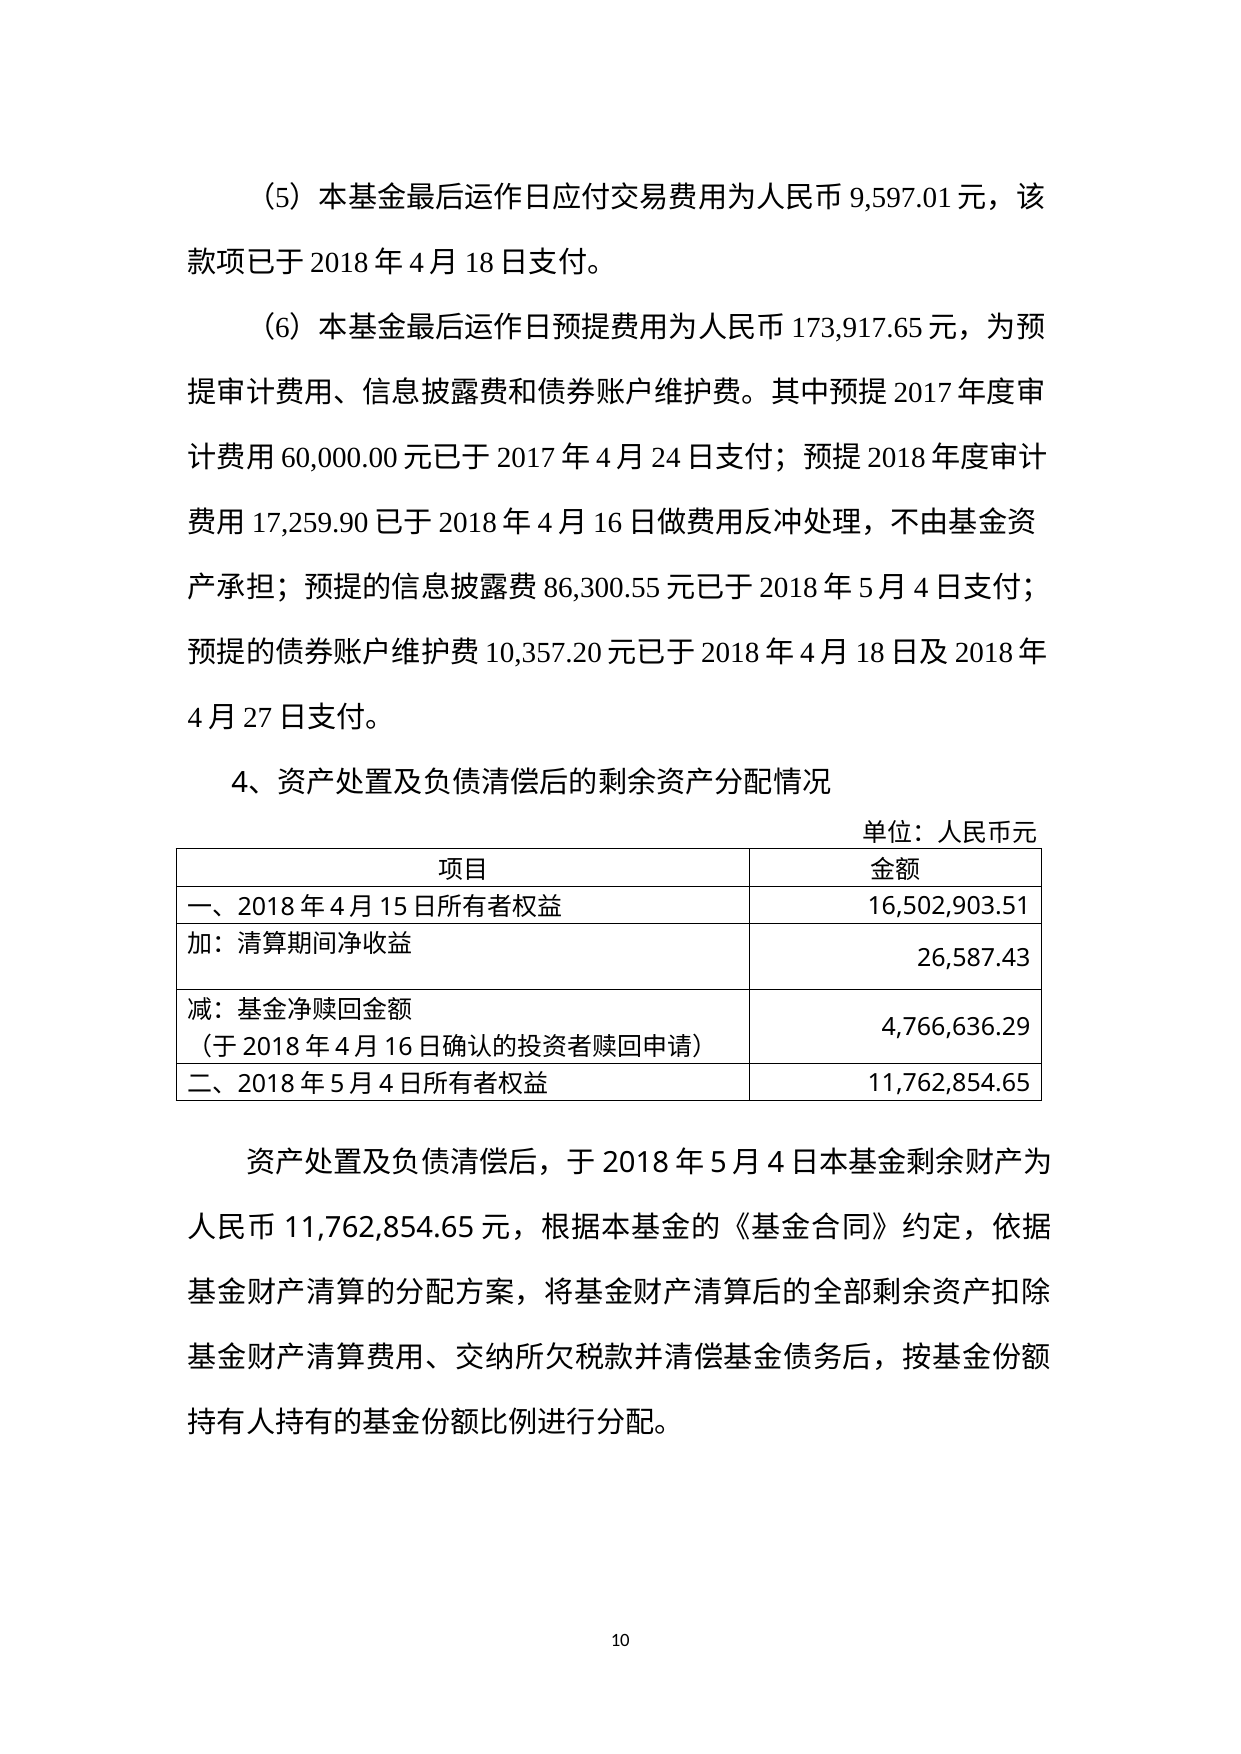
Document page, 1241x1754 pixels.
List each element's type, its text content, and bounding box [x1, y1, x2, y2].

text （5）本基金最后运作日应付交易费用为人民币9,597.01元，该款项已于2018年4月18日支付。 [187, 162, 1053, 292]
table_cell 11,762,854.65 [750, 1064, 1041, 1100]
table_header 金额 [750, 849, 1041, 886]
table_cell 二、2018年5月4日所有者权益 [177, 1064, 749, 1100]
text （6）本基金最后运作日预提费用为人民币173,917.65元，为预提审计费用、信息披露费和债券账户维护费。其中预提2017年度审计费用60,000.00元已于2017年4月24日支付；预提2018年度审计费用17,259.90已于2018年4月16日做费用反冲处理，不由基金资产承担；预提的信息披露费86,300.55元已于2018年5月4日支付；预提的债券账户维护费10,357.20元已于2018年4月18日及2018年4月27日支付。 [187, 292, 1053, 747]
table_cell 4,766,636.29 [750, 990, 1041, 1062]
table_cell 一、2018年4月15日所有者权益 [177, 887, 749, 923]
text 资产处置及负债清偿后，于2018年5月4日本基金剩余财产为人民币11,762,854.65元，根据本基金的《基金合同》约定，依据基金财产清算的分配方案，将基金财产清算后的全部剩余资产扣除基金财产清算费用、交纳所欠税款并清偿基金债务后，按基金份额持有人持有的基金份额比例进行分配。 [187, 1127, 1053, 1452]
table_cell 26,587.43 [750, 924, 1041, 989]
table_cell 减：基金净赎回金额 （于2018年4月16日确认的投资者赎回申请） [177, 990, 749, 1062]
text 4、资产处置及负债清偿后的剩余资产分配情况 [187, 747, 1053, 812]
text 单位：人民币元 [862, 812, 1053, 848]
table_cell 加：清算期间净收益 [177, 924, 749, 989]
table_header 项目 [177, 849, 749, 886]
table_cell 16,502,903.51 [750, 887, 1041, 923]
